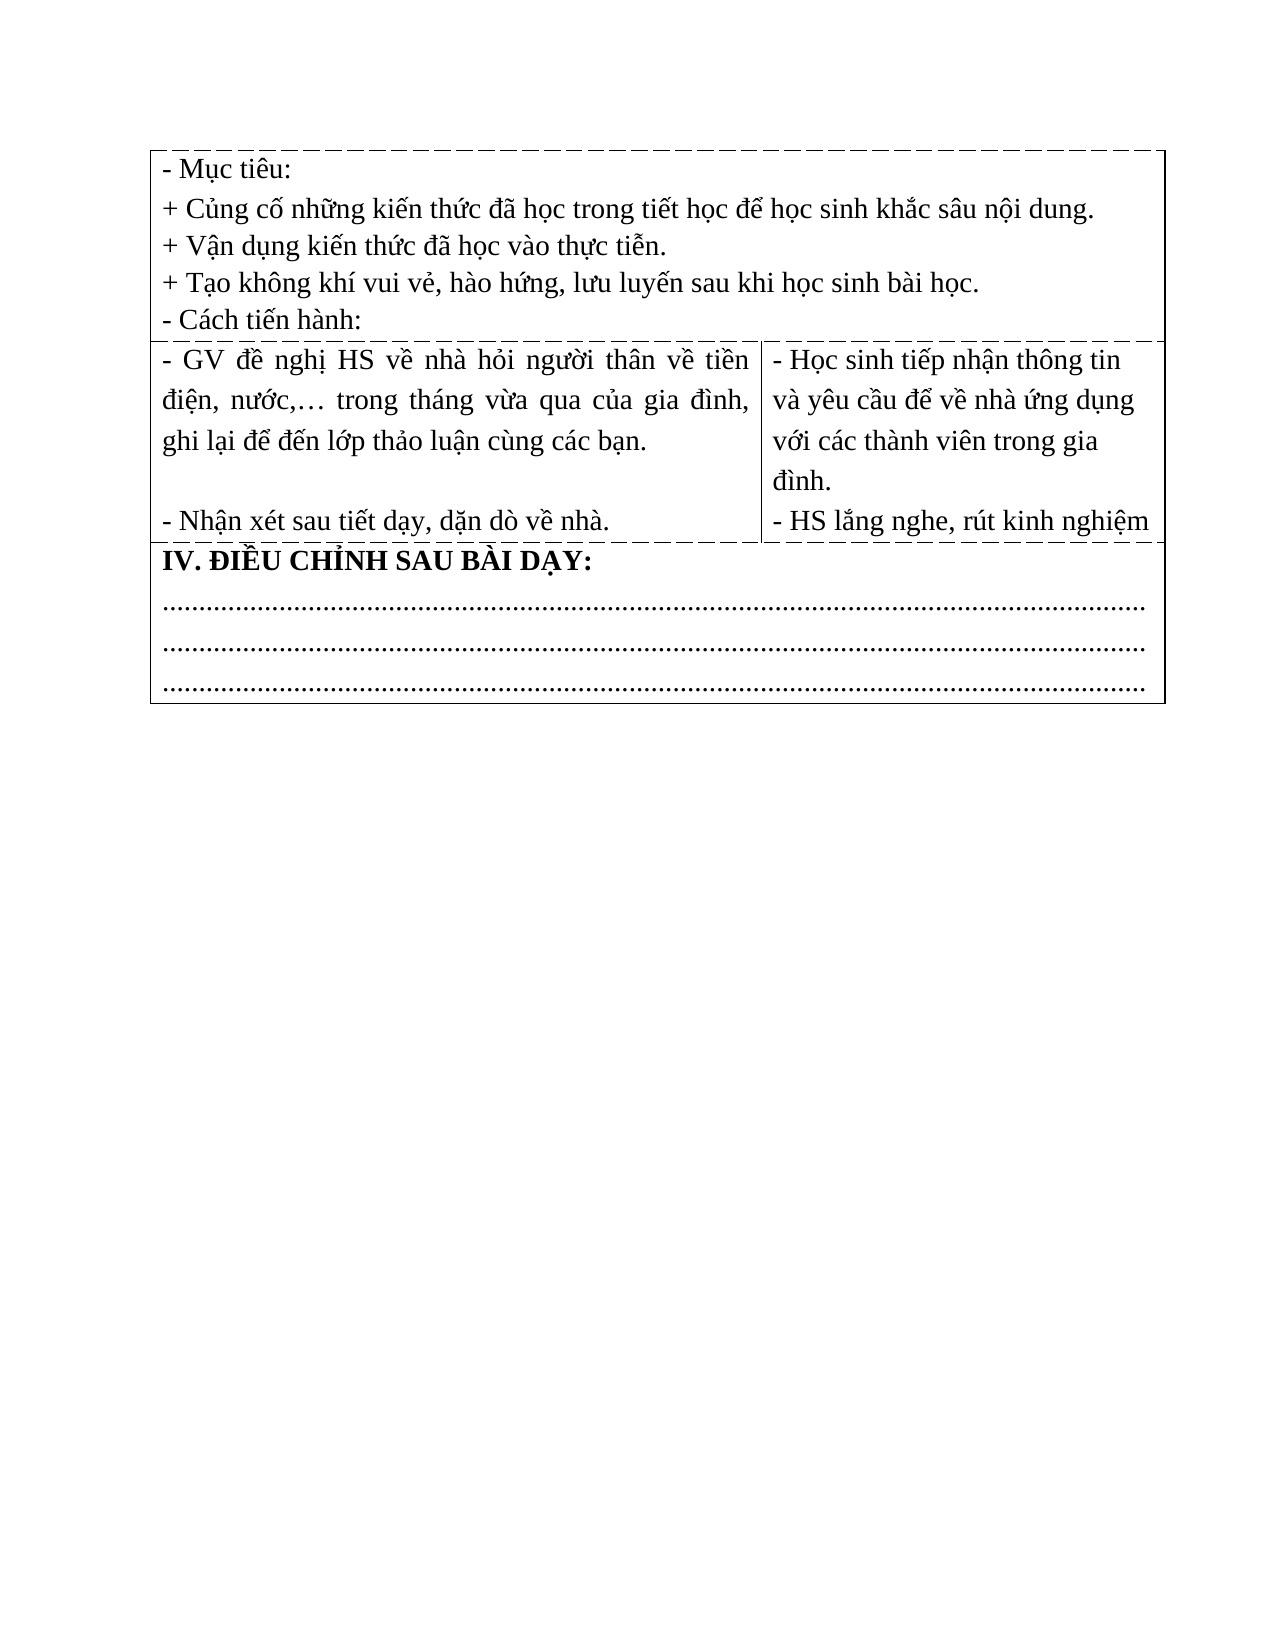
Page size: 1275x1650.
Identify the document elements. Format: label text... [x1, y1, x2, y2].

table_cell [151, 150, 1164, 341]
table_cell - Học sinh tiếp nhận thông tin và yêu cầu để về nhà ứng dụng với các thành viên trong gia đình. - HS lắng nghe, rút kinh nghiệm [762, 341, 1164, 542]
table_cell - GV đề nghị HS về nhà hỏi người thân về tiền điện, nước,… trong tháng vừa qua của gia đình, ghi lại để đến lớp thảo luận cùng các bạn. - Nhận xét sau tiết dạy, dặn dò về nhà. [151, 341, 761, 542]
table_cell IV. ĐIỀU CHỈNH SAU BÀI DẠY: ....................................................................................................................................... ....................................................................................................................................... ....................................................................................................................................... [151, 542, 1164, 703]
